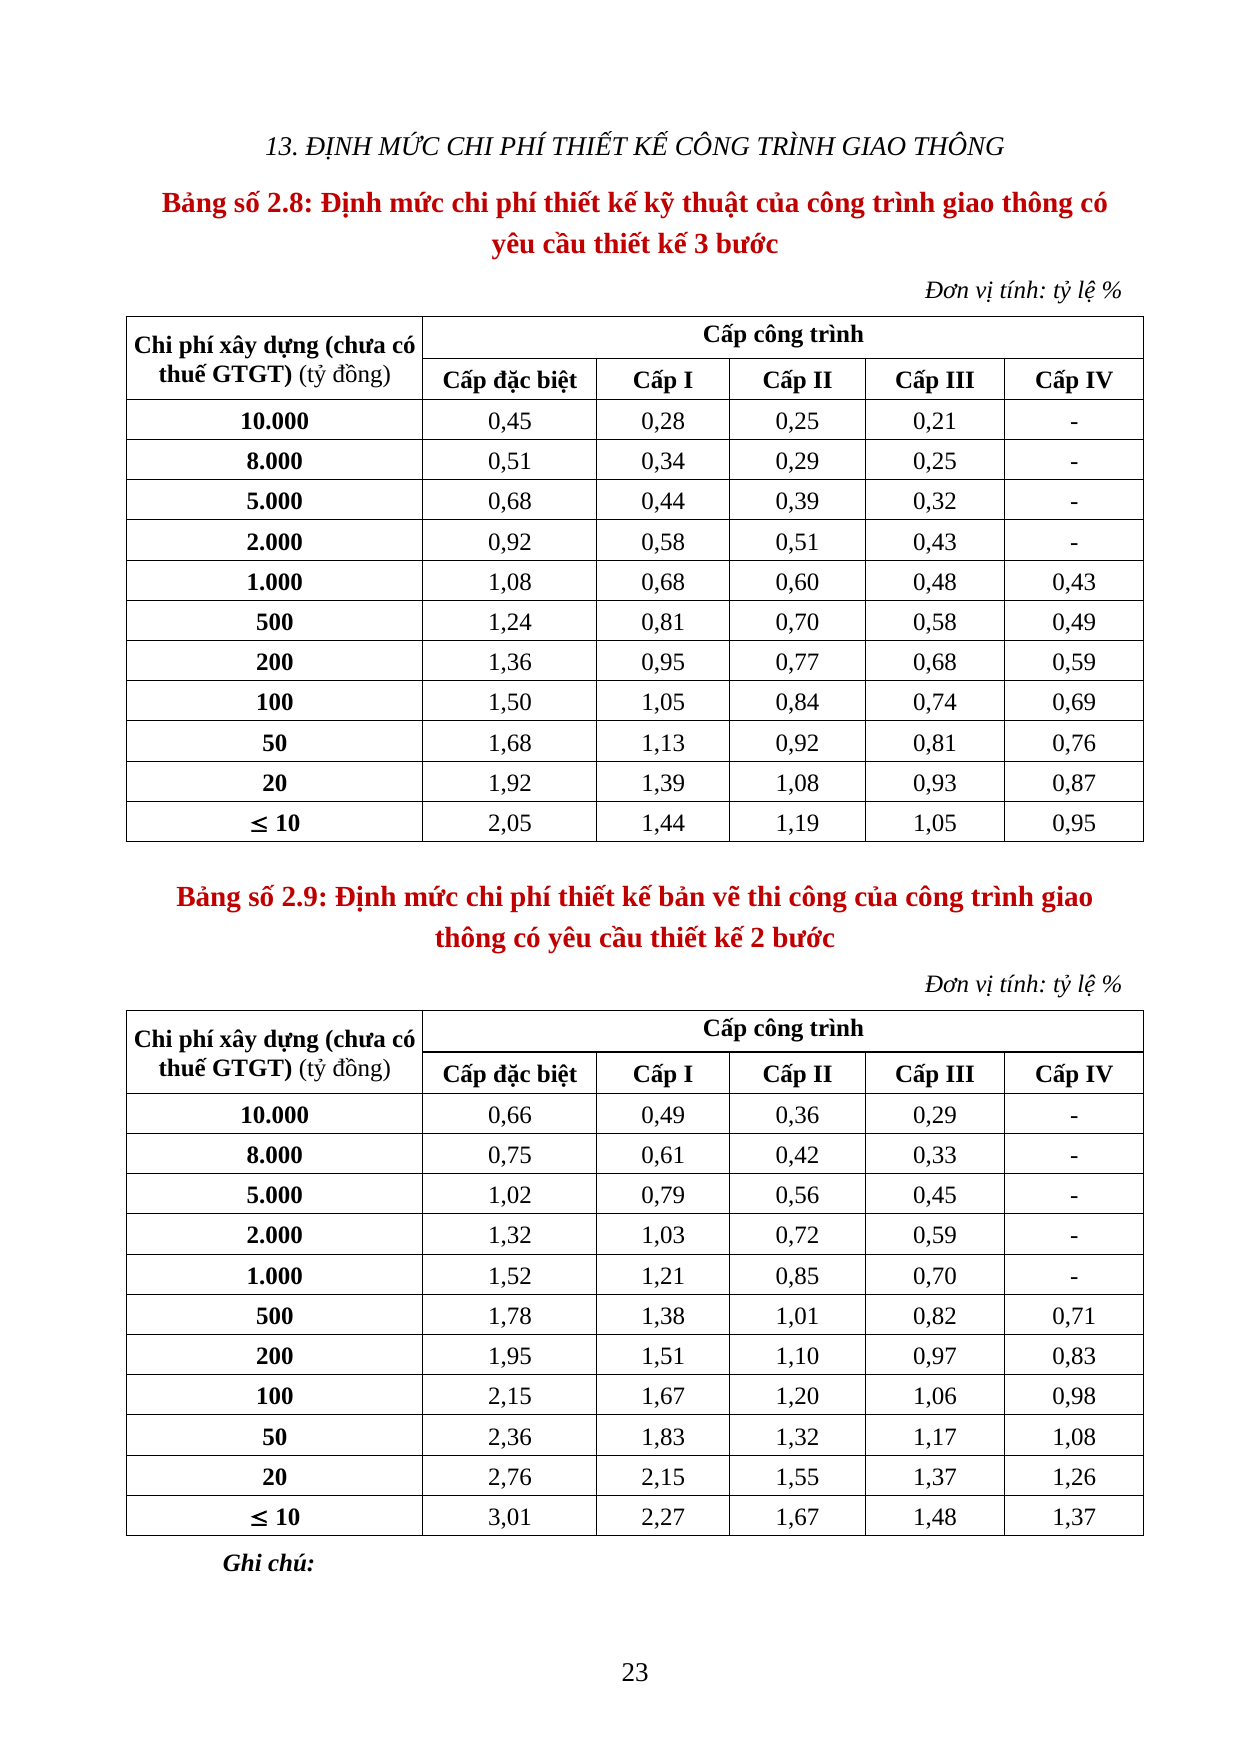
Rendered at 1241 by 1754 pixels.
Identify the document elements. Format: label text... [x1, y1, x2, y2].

table_cell 0,58 [597, 520, 729, 559]
table_cell 0,56 [730, 1174, 865, 1213]
table_cell 10 [127, 1496, 422, 1535]
table_cell Cấp I [597, 1053, 729, 1093]
table_cell 0,25 [866, 440, 1004, 479]
table_cell 1,08 [1005, 1415, 1143, 1454]
table_cell 0,61 [597, 1134, 729, 1173]
table_cell 100 [127, 681, 422, 720]
table_cell 0,92 [730, 721, 865, 761]
table_cell 0,28 [597, 400, 729, 439]
table_cell 1,68 [423, 721, 596, 761]
table_cell 0,36 [730, 1094, 865, 1133]
table_cell 1,92 [423, 762, 596, 801]
table_cell 10 [127, 802, 422, 841]
table_cell 1,21 [597, 1255, 729, 1294]
table_cell 0,43 [866, 520, 1004, 559]
table_cell 0,95 [597, 641, 729, 680]
table_cell 0,59 [866, 1214, 1004, 1253]
table_cell 5.000 [127, 480, 422, 519]
subtitle Bảng số 2.9: Định mức chi phí thiết kế bản vẽ thi công của công trình giao thông có yêu cầu thiết kế 2 bước [148, 879, 1122, 953]
table_cell 10.000 [127, 1094, 422, 1133]
table_cell 0,29 [866, 1094, 1004, 1133]
table_cell 1,24 [423, 601, 596, 640]
table_cell 1,08 [423, 561, 596, 600]
table_cell 1,32 [423, 1214, 596, 1253]
table_cell 0,68 [597, 561, 729, 600]
table_cell 1,10 [730, 1335, 865, 1374]
table_cell 1.000 [127, 561, 422, 600]
table_cell - [1005, 1214, 1143, 1253]
table_cell 2.000 [127, 520, 422, 559]
table_header Cấp công trình [423, 1011, 1143, 1051]
table_cell 0,85 [730, 1255, 865, 1294]
table_cell 1,51 [597, 1335, 729, 1374]
table_cell 1,05 [597, 681, 729, 720]
table_cell 0,32 [866, 480, 1004, 519]
table_cell - [1005, 1134, 1143, 1173]
table_cell 20 [127, 762, 422, 801]
table_cell - [1005, 440, 1143, 479]
table_header Chi phí xây dựng (chưa có thuế GTGT) (tỷ đồng) [127, 1011, 422, 1093]
table_cell 0,39 [730, 480, 865, 519]
table_cell Cấp IV [1005, 1053, 1143, 1093]
table_cell 2,15 [423, 1375, 596, 1414]
table_cell - [1005, 520, 1143, 559]
table_cell 0,25 [730, 400, 865, 439]
table_cell 0,60 [730, 561, 865, 600]
table_cell 500 [127, 1295, 422, 1334]
table_cell 0,79 [597, 1174, 729, 1213]
table_cell 1,44 [597, 802, 729, 841]
table_cell Cấp IV [1005, 359, 1143, 399]
table_cell Cấp II [730, 359, 865, 399]
table_cell 2,27 [597, 1496, 729, 1535]
table_cell 1,39 [597, 762, 729, 801]
table_cell 0,51 [423, 440, 596, 479]
table_cell 0,72 [730, 1214, 865, 1253]
table_cell 1,50 [423, 681, 596, 720]
table_cell 0,66 [423, 1094, 596, 1133]
table_cell 0,75 [423, 1134, 596, 1173]
table_cell 1,17 [866, 1415, 1004, 1454]
table_cell 0,45 [423, 400, 596, 439]
table_cell 20 [127, 1456, 422, 1495]
table_cell 0,49 [1005, 601, 1143, 640]
table_cell 1,03 [597, 1214, 729, 1253]
table_cell 0,42 [730, 1134, 865, 1173]
table_cell 0,21 [866, 400, 1004, 439]
table_cell 0,70 [866, 1255, 1004, 1294]
table_cell 0,29 [730, 440, 865, 479]
table_header Cấp công trình [423, 317, 1143, 357]
table_header Chi phí xây dựng (chưa có thuế GTGT) (tỷ đồng) [127, 317, 422, 399]
table_cell 0,84 [730, 681, 865, 720]
table_cell 0,51 [730, 520, 865, 559]
table_cell 0,44 [597, 480, 729, 519]
table_cell 1,01 [730, 1295, 865, 1334]
table_cell 0,76 [1005, 721, 1143, 761]
table_cell 2.000 [127, 1214, 422, 1253]
table_cell 50 [127, 1415, 422, 1454]
table_cell - [1005, 480, 1143, 519]
table_cell 0,82 [866, 1295, 1004, 1334]
table_cell 0,59 [1005, 641, 1143, 680]
table_cell 0,49 [597, 1094, 729, 1133]
table_cell 1.000 [127, 1255, 422, 1294]
table_cell 0,68 [423, 480, 596, 519]
table_cell 200 [127, 1335, 422, 1374]
table_cell 1,02 [423, 1174, 596, 1213]
table_cell 0,87 [1005, 762, 1143, 801]
table_cell 1,05 [866, 802, 1004, 841]
table_cell 1,08 [730, 762, 865, 801]
table_cell 0,45 [866, 1174, 1004, 1213]
table_cell 0,34 [597, 440, 729, 479]
table_cell 1,78 [423, 1295, 596, 1334]
table_cell 1,36 [423, 641, 596, 680]
table_cell Cấp I [597, 359, 729, 399]
table_cell Cấp đặc biệt [423, 359, 596, 399]
table_cell 2,05 [423, 802, 596, 841]
table_cell 500 [127, 601, 422, 640]
subtitle 13. ĐỊNH MỨC CHI PHÍ THIẾT KẾ CÔNG TRÌNH GIAO THÔNG [148, 130, 1122, 161]
table_cell 0,74 [866, 681, 1004, 720]
table_cell 1,67 [730, 1496, 865, 1535]
table_cell 5.000 [127, 1174, 422, 1213]
table_cell 1,48 [866, 1496, 1004, 1535]
table_cell 0,95 [1005, 802, 1143, 841]
table_cell 1,13 [597, 721, 729, 761]
table_cell 8.000 [127, 1134, 422, 1173]
table_cell Cấp III [866, 359, 1004, 399]
table_cell 0,97 [866, 1335, 1004, 1374]
table_cell Cấp III [866, 1053, 1004, 1093]
table_cell Cấp đặc biệt [423, 1053, 596, 1093]
table_cell 1,67 [597, 1375, 729, 1414]
table_cell 3,01 [423, 1496, 596, 1535]
table_cell 1,32 [730, 1415, 865, 1454]
table_cell 0,33 [866, 1134, 1004, 1173]
table_cell 2,76 [423, 1456, 596, 1495]
table_cell 0,69 [1005, 681, 1143, 720]
table_cell 2,15 [597, 1456, 729, 1495]
subtitle Bảng số 2.8: Định mức chi phí thiết kế kỹ thuật của công trình giao thông có yêu cầu thiết kế 3 bước [148, 186, 1122, 259]
table_cell 1,95 [423, 1335, 596, 1374]
table_cell 1,26 [1005, 1456, 1143, 1495]
table_cell 1,37 [866, 1456, 1004, 1495]
table_cell 0,68 [866, 641, 1004, 680]
table_cell 0,71 [1005, 1295, 1143, 1334]
table_cell 8.000 [127, 440, 422, 479]
table_cell 0,98 [1005, 1375, 1143, 1414]
table_cell 1,52 [423, 1255, 596, 1294]
table_cell 2,36 [423, 1415, 596, 1454]
table_cell 1,38 [597, 1295, 729, 1334]
table_cell 200 [127, 641, 422, 680]
table_cell 0,43 [1005, 561, 1143, 600]
table_cell 1,37 [1005, 1496, 1143, 1535]
text Ghi chú: [148, 1548, 1122, 1577]
table_cell 0,93 [866, 762, 1004, 801]
table_cell 0,48 [866, 561, 1004, 600]
table_cell 0,81 [866, 721, 1004, 761]
text Đơn vị tính: tỷ lệ % [148, 972, 1122, 997]
table_cell 1,20 [730, 1375, 865, 1414]
table_cell - [1005, 400, 1143, 439]
text Đơn vị tính: tỷ lệ % [148, 278, 1122, 303]
table_cell 0,81 [597, 601, 729, 640]
table_cell - [1005, 1094, 1143, 1133]
table_cell 1,55 [730, 1456, 865, 1495]
table_cell 1,83 [597, 1415, 729, 1454]
table_cell 100 [127, 1375, 422, 1414]
table_cell 50 [127, 721, 422, 761]
table_cell 0,77 [730, 641, 865, 680]
table_cell Cấp II [730, 1053, 865, 1093]
table_cell 1,19 [730, 802, 865, 841]
table_cell 0,58 [866, 601, 1004, 640]
table_cell 0,92 [423, 520, 596, 559]
table_cell - [1005, 1174, 1143, 1213]
table_cell 0,70 [730, 601, 865, 640]
table_cell - [1005, 1255, 1143, 1294]
table_cell 0,83 [1005, 1335, 1143, 1374]
table_cell 10.000 [127, 400, 422, 439]
table_cell 1,06 [866, 1375, 1004, 1414]
